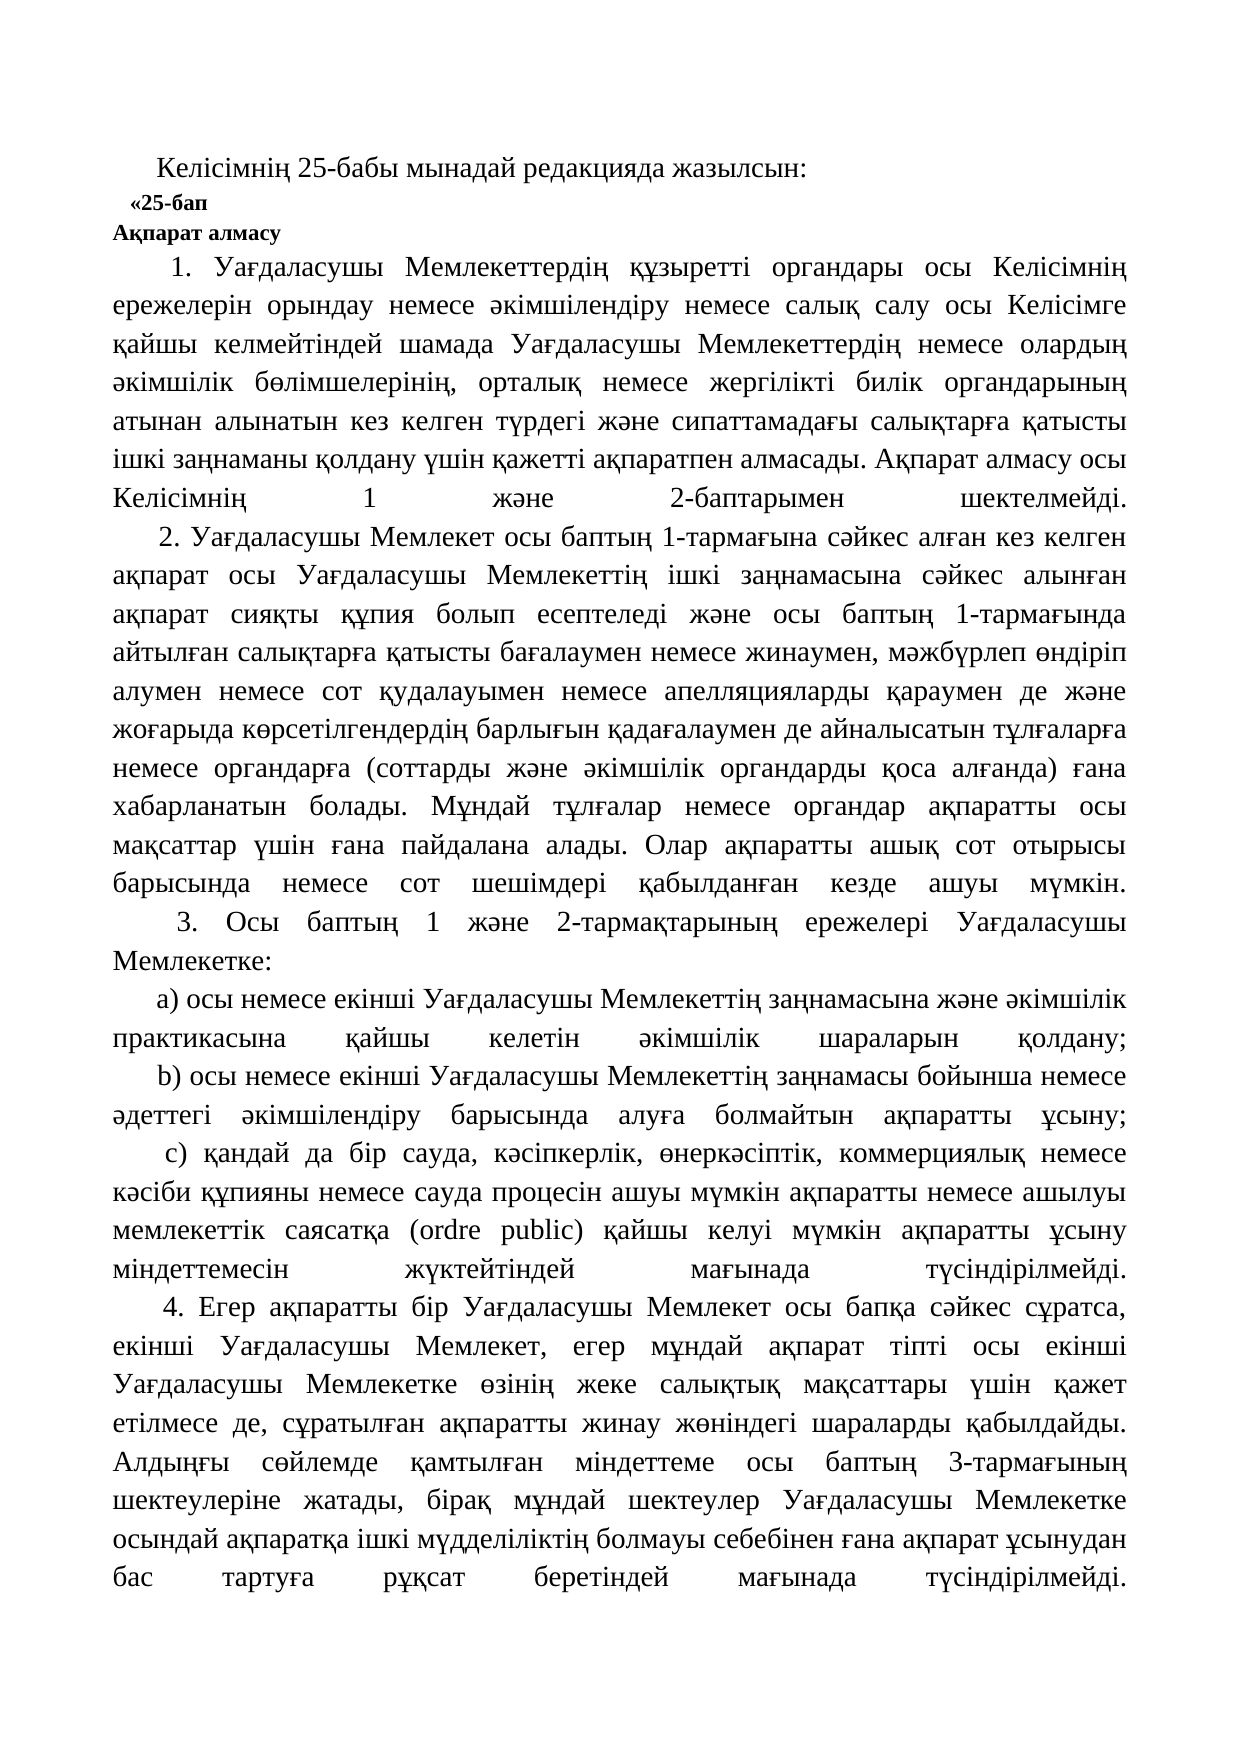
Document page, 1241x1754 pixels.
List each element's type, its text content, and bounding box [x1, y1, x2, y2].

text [112, 249, 1128, 1593]
text «25-бап Ақпарат алмасу [112, 188, 1128, 245]
text Келісімнің 25-бабы мынадай редакцияда жазылсын: [112, 150, 1128, 183]
